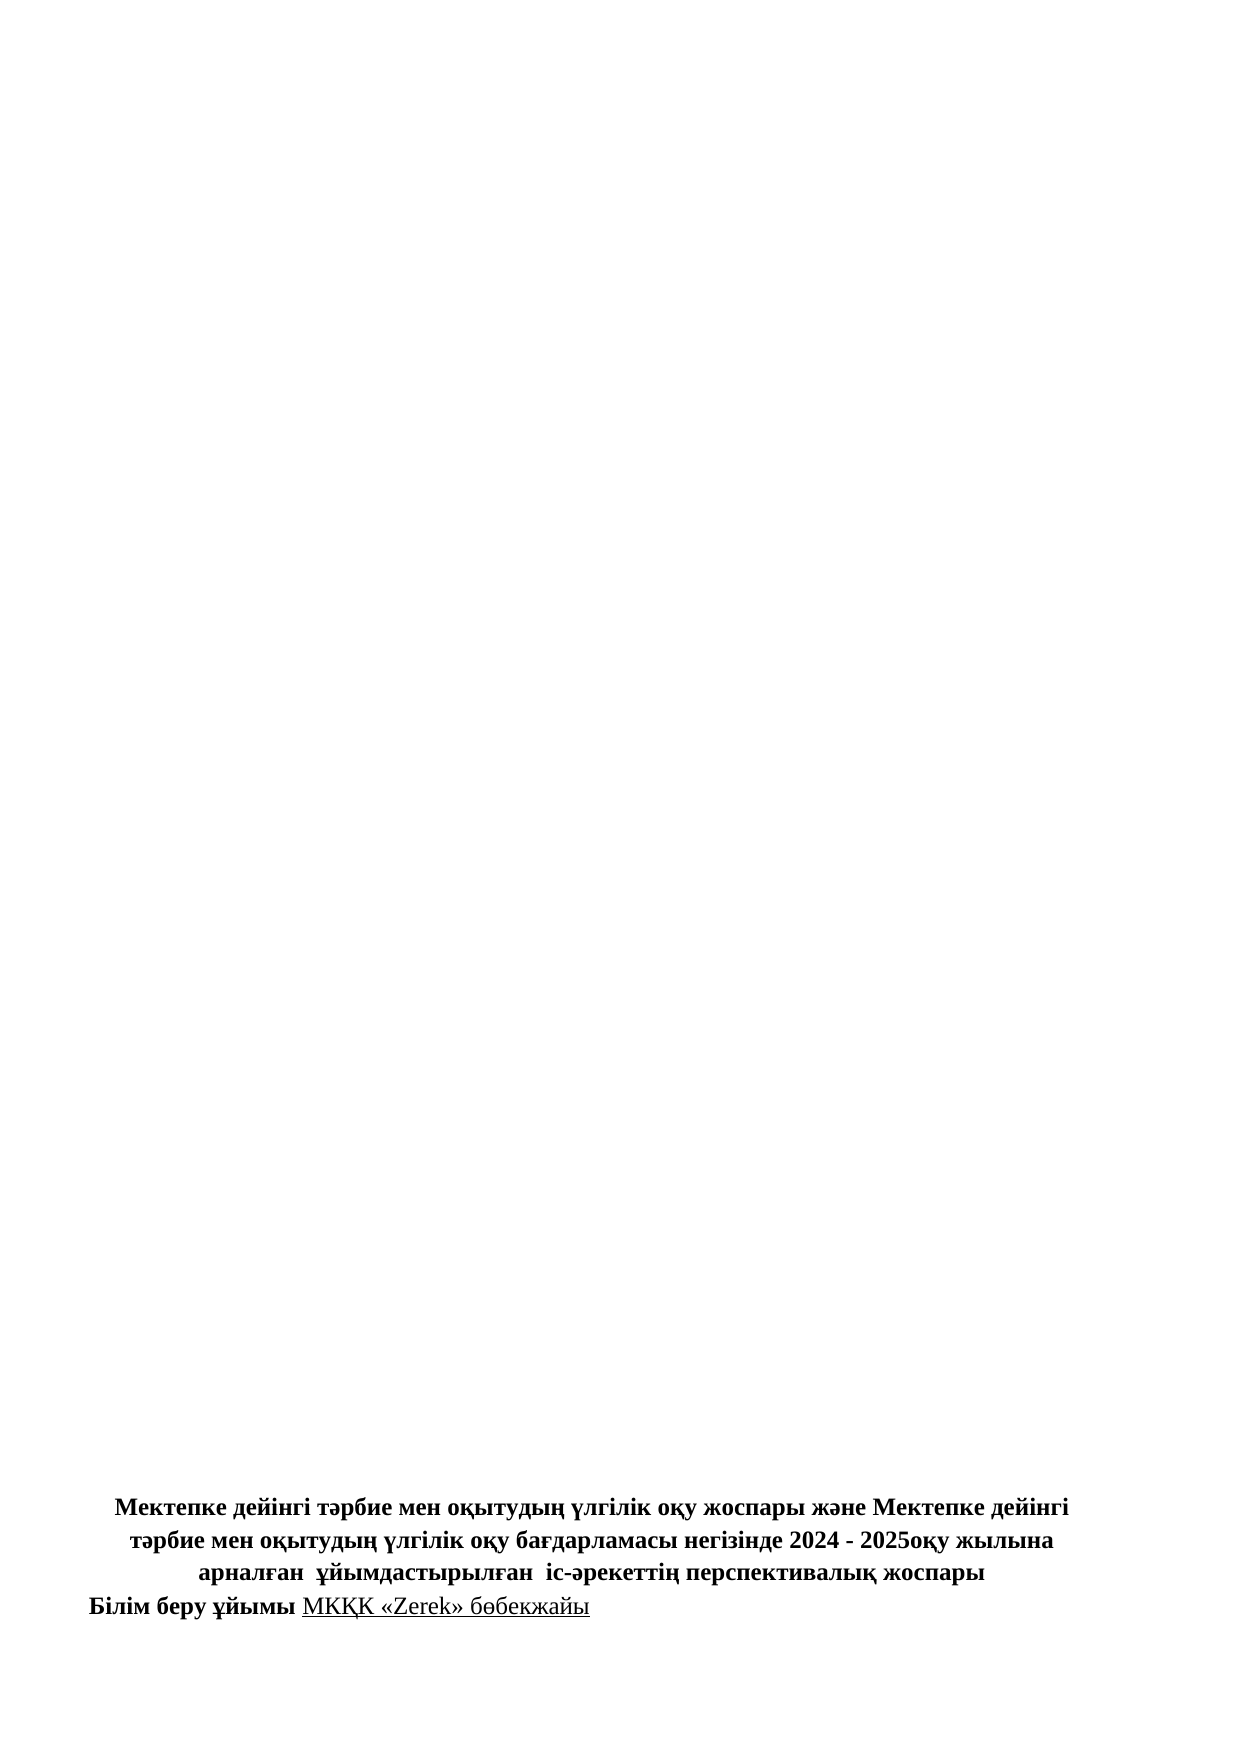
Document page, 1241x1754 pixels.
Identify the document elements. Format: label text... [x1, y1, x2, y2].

text Мектепке дейінгі тәрбие мен оқытудың үлгілік оқу жоспары және Мектепке дейінгі тәрбие мен оқытудың үлгілік оқу бағдарламасы негізінде 2024 - 2025оқу жылына арналған ұйымдастырылған іс-әрекеттің перспективалық жоспары [89, 1492, 1095, 1586]
text Білім беру ұйымы МКҚК «Zerek» бөбекжайы [89, 1591, 1095, 1619]
